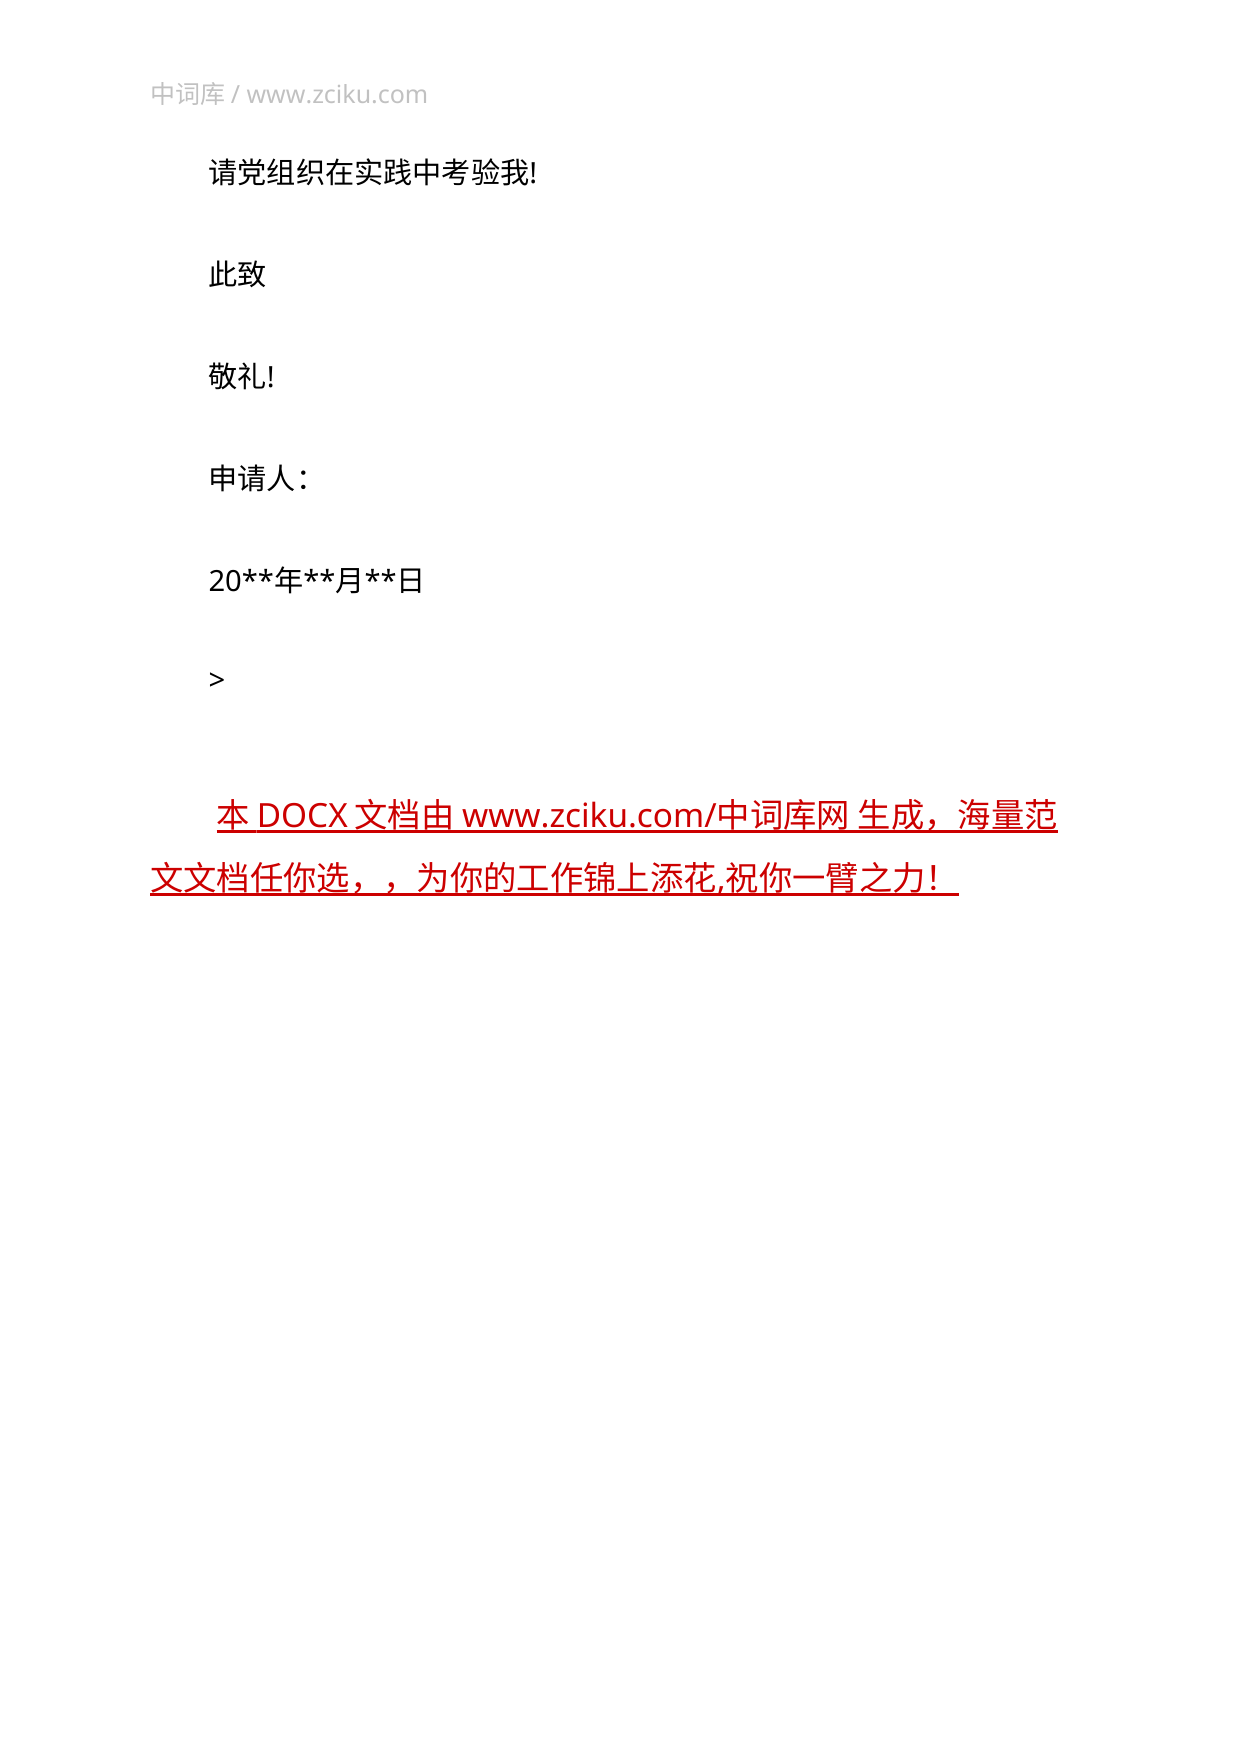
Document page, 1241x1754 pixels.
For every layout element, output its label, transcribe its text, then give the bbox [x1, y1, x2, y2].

text 敬礼! [150, 354, 1090, 396]
text 请党组织在实践中考验我! [150, 150, 1090, 192]
text 此致 [150, 252, 1090, 294]
text 20**年**月**日 [150, 557, 1090, 600]
text 本DOCX文档由 www.zciku.com/中词库网 生成，海量范文文档任你选，，为你的工作锦上添花,祝你一臂之力！ [150, 789, 1090, 900]
text > [150, 659, 1090, 699]
text 申请人： [150, 456, 1090, 498]
